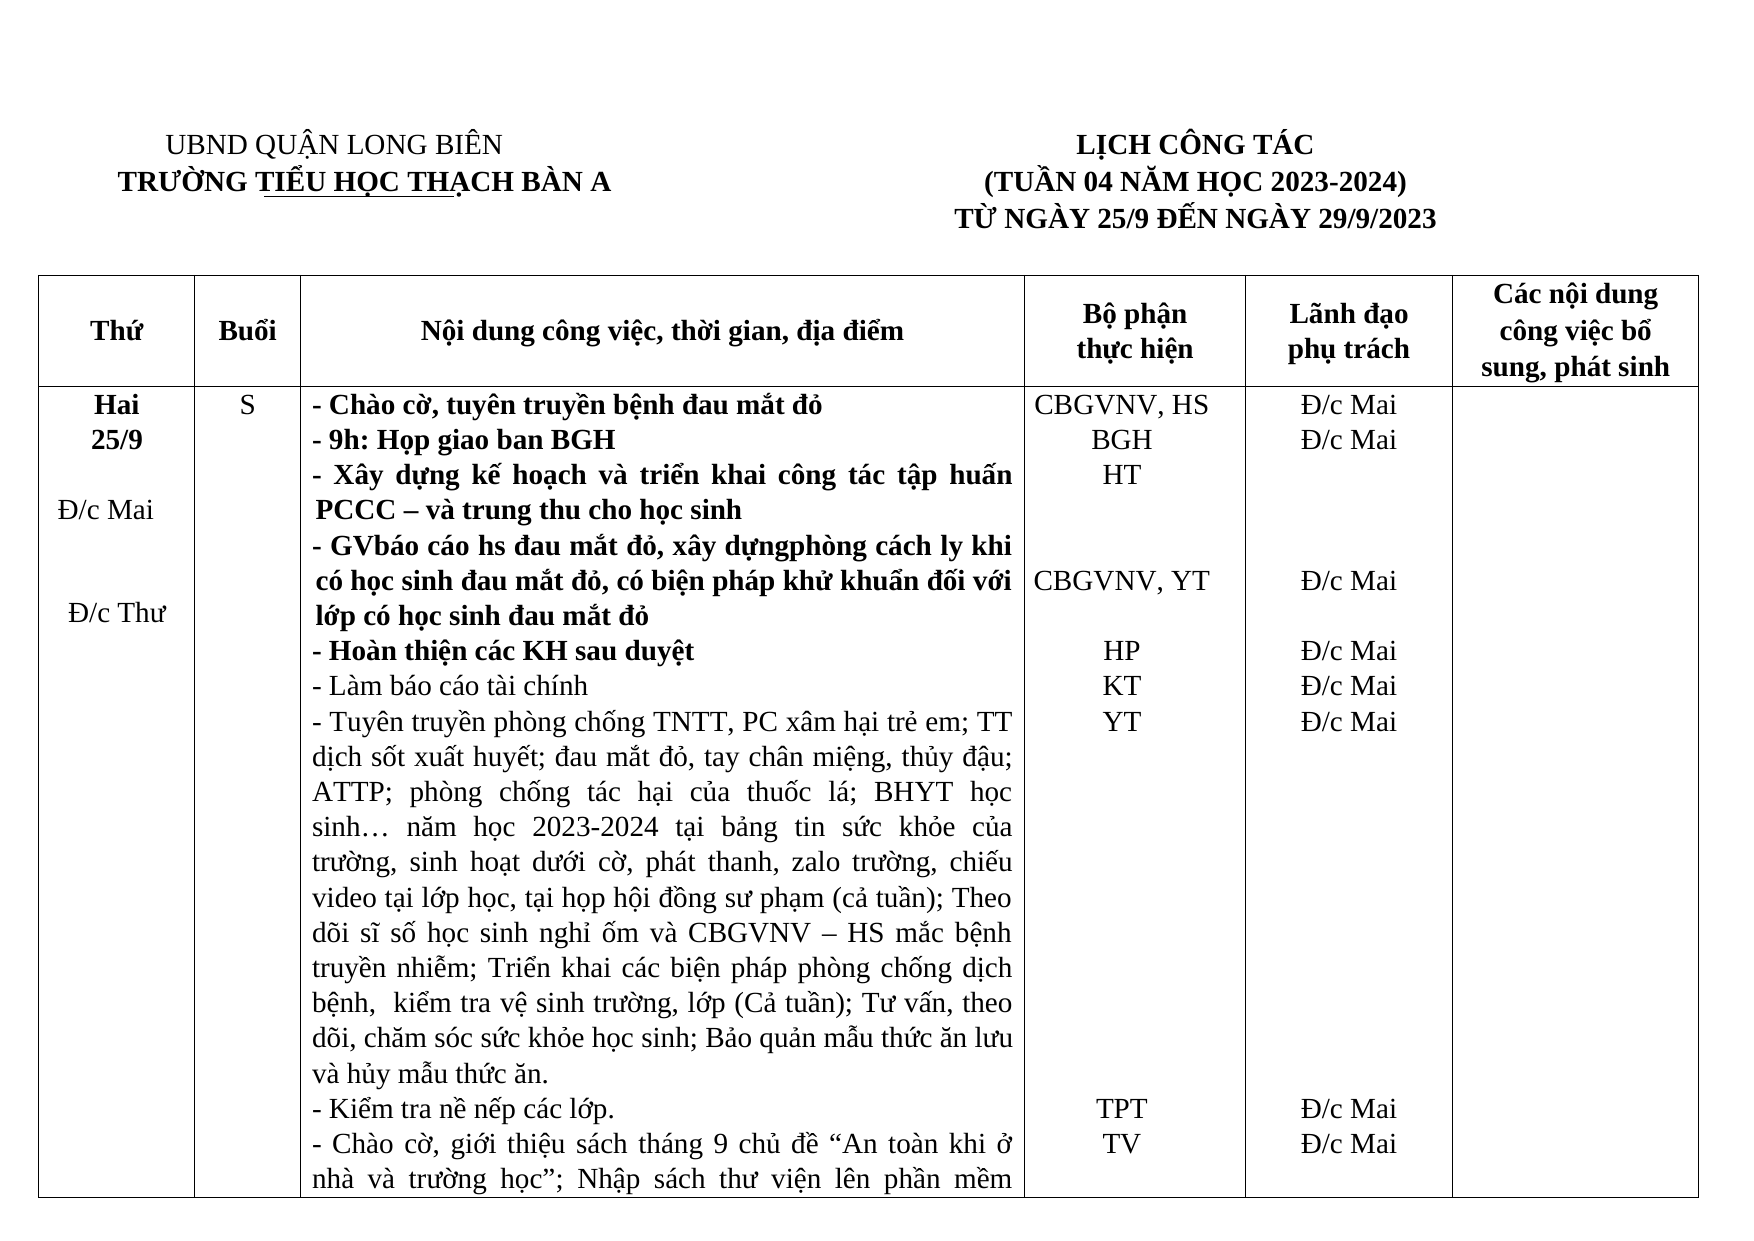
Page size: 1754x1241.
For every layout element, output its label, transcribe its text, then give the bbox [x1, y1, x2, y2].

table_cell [39, 387, 194, 1197]
table_cell Nội dung công việc, thời gian, địa điểm [301, 276, 1024, 386]
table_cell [1025, 387, 1245, 1197]
table_cell Thứ [39, 276, 194, 386]
table_cell Lãnh đạo phụ trách [1246, 276, 1452, 386]
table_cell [1246, 387, 1452, 1197]
table_cell Các nội dung công việc bổ sung, phát sinh [1453, 276, 1698, 386]
table_cell Buổi [195, 276, 300, 386]
table_cell [1453, 387, 1698, 1197]
table_cell Bộ phận thực hiện [1025, 276, 1245, 386]
table_header UBND QUẬN LONG BIÊN TRƯỜNG TIỂU HỌC THẠCH BÀN A [11, 127, 657, 275]
table_header LỊCH CÔNG TÁC (TUẦN 04 NĂM HỌC 2023-2024) TỪ NGÀY 25/9 ĐẾN NGÀY 29/9/2023 [657, 127, 1734, 275]
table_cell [301, 387, 1024, 1197]
table_cell S [195, 387, 300, 1197]
